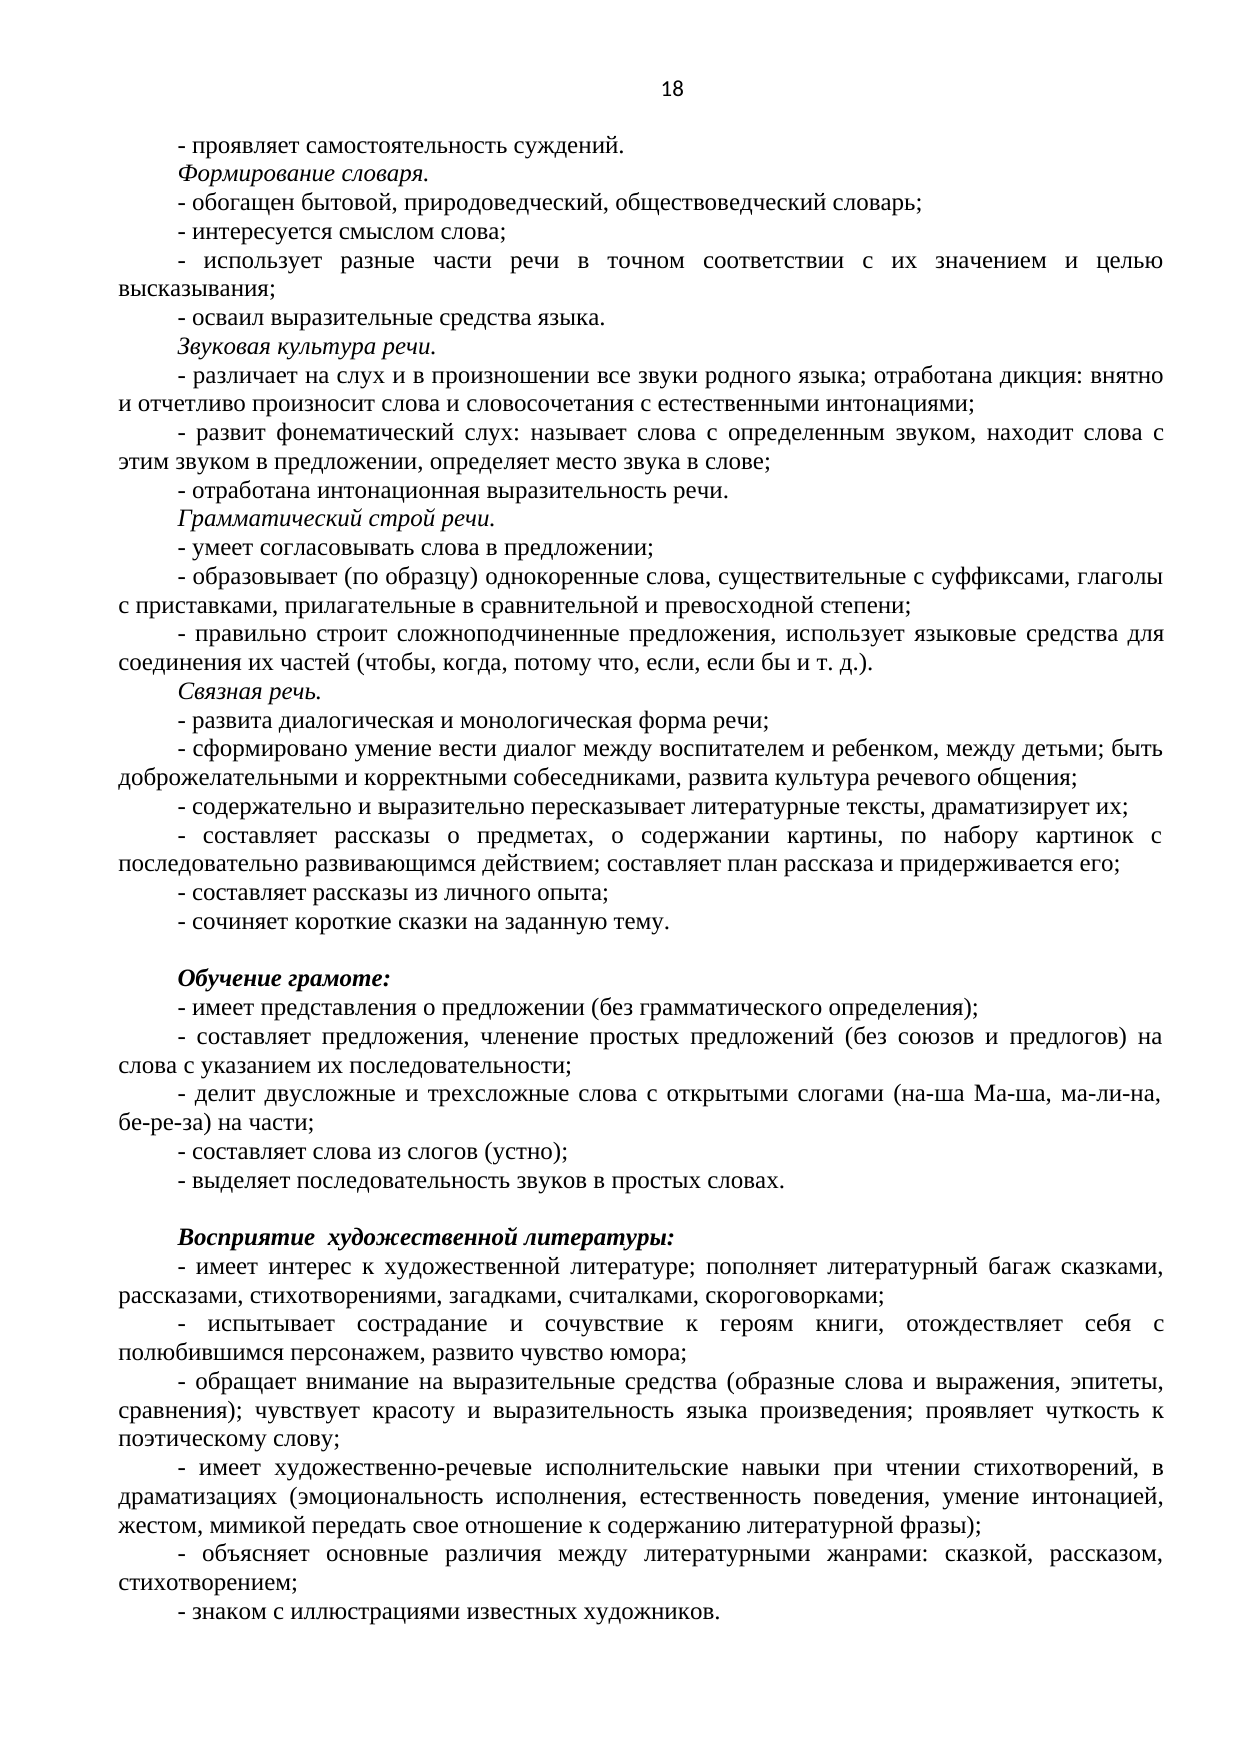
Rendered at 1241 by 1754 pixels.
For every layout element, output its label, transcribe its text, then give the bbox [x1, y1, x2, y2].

text - отработана интонационная выразительность речи. [118, 475, 1167, 503]
text - имеет художественно-речевые исполнительские навыки при чтении стихотворений, в драматизациях (эмоциональность исполнения, естественность поведения, умение интонацией, жестом, мимикой передать свое отношение к содержанию литературной фразы); [118, 1452, 1164, 1538]
text - делит двусложные и трехсложные слова с открытыми слогами (на-ша Ма-ша, ма-ли-на, бе-ре-за) на части; [118, 1078, 1162, 1136]
text - развита диалогическая и монологическая форма речи; [118, 705, 1164, 733]
text - имеет представления о предложении (без грамматического определения); [118, 992, 1162, 1021]
text - развит фонематический слух: называет слова с определенным звуком, находит слова с этим звуком в предложении, определяет место звука в слове; [118, 417, 1164, 475]
text - осваил выразительные средства языка. [118, 302, 1167, 331]
text - интересуется смыслом слова; [118, 216, 1167, 245]
text - испытывает сострадание и сочувствие к героям книги, отождествляет себя с полюбившимся персонажем, развито чувство юмора; [118, 1308, 1164, 1366]
text - составляет рассказы из личного опыта; [118, 877, 1167, 906]
text Формирование словаря. [118, 158, 1164, 187]
text - составляет рассказы о предметах, о содержании картины, по набору картинок с последовательно развивающимся действием; составляет план рассказа и придерживается его; [118, 820, 1162, 877]
text - различает на слух и в произношении все звуки родного языка; отработана дикция: внятно и отчетливо произносит слова и словосочетания с естественными интонациями; [118, 360, 1164, 417]
text - сформировано умение вести диалог между воспитателем и ребенком, между детьми; быть доброжелательными и корректными собеседниками, развита культура речевого общения; [118, 733, 1164, 791]
text - сочиняет короткие сказки на заданную тему. [118, 906, 1162, 935]
text Звуковая культура речи. [118, 331, 1164, 360]
text - использует разные части речи в точном соответствии с их значением и целью высказывания; [118, 245, 1164, 302]
text Связная речь. [118, 676, 1164, 705]
text - проявляет самостоятельность суждений. [118, 130, 1167, 158]
text - образовывает (по образцу) однокоренные слова, существительные с суффиксами, глаголы с приставками, прилагательные в сравнительной и превосходной степени; [118, 561, 1164, 618]
text - содержательно и выразительно пересказывает литературные тексты, драматизирует их; [118, 791, 1164, 820]
text Восприятие художественной литературы: [118, 1222, 1164, 1251]
text - имеет интерес к художественной литературе; пополняет литературный багаж сказками, рассказами, стихотворениями, загадками, считалками, скороговорками; [118, 1251, 1164, 1308]
text - составляет слова из слогов (устно); [118, 1136, 1167, 1165]
text - обращает внимание на выразительные средства (образные слова и выражения, эпитеты, сравнения); чувствует красоту и выразительность языка произведения; проявляет чуткость к поэтическому слову; [118, 1366, 1164, 1452]
text - составляет предложения, членение простых предложений (без союзов и предлогов) на слова с указанием их последовательности; [118, 1021, 1162, 1078]
text - выделяет последовательность звуков в простых словах. [118, 1165, 1167, 1193]
text - объясняет основные различия между литературными жанрами: сказкой, рассказом, стихотворением; [118, 1538, 1164, 1596]
text - знаком с иллюстрациями известных художников. [118, 1596, 1167, 1625]
text - правильно строит сложноподчиненные предложения, использует языковые средства для соединения их частей (чтобы, когда, потому что, если, если бы и т. д.). [118, 618, 1164, 676]
text Грамматический строй речи. [118, 503, 1164, 532]
text Обучение грамоте: [118, 963, 1162, 992]
text - обогащен бытовой, природоведческий, обществоведческий словарь; [118, 187, 1164, 216]
text - умеет согласовывать слова в предложении; [118, 532, 1164, 561]
